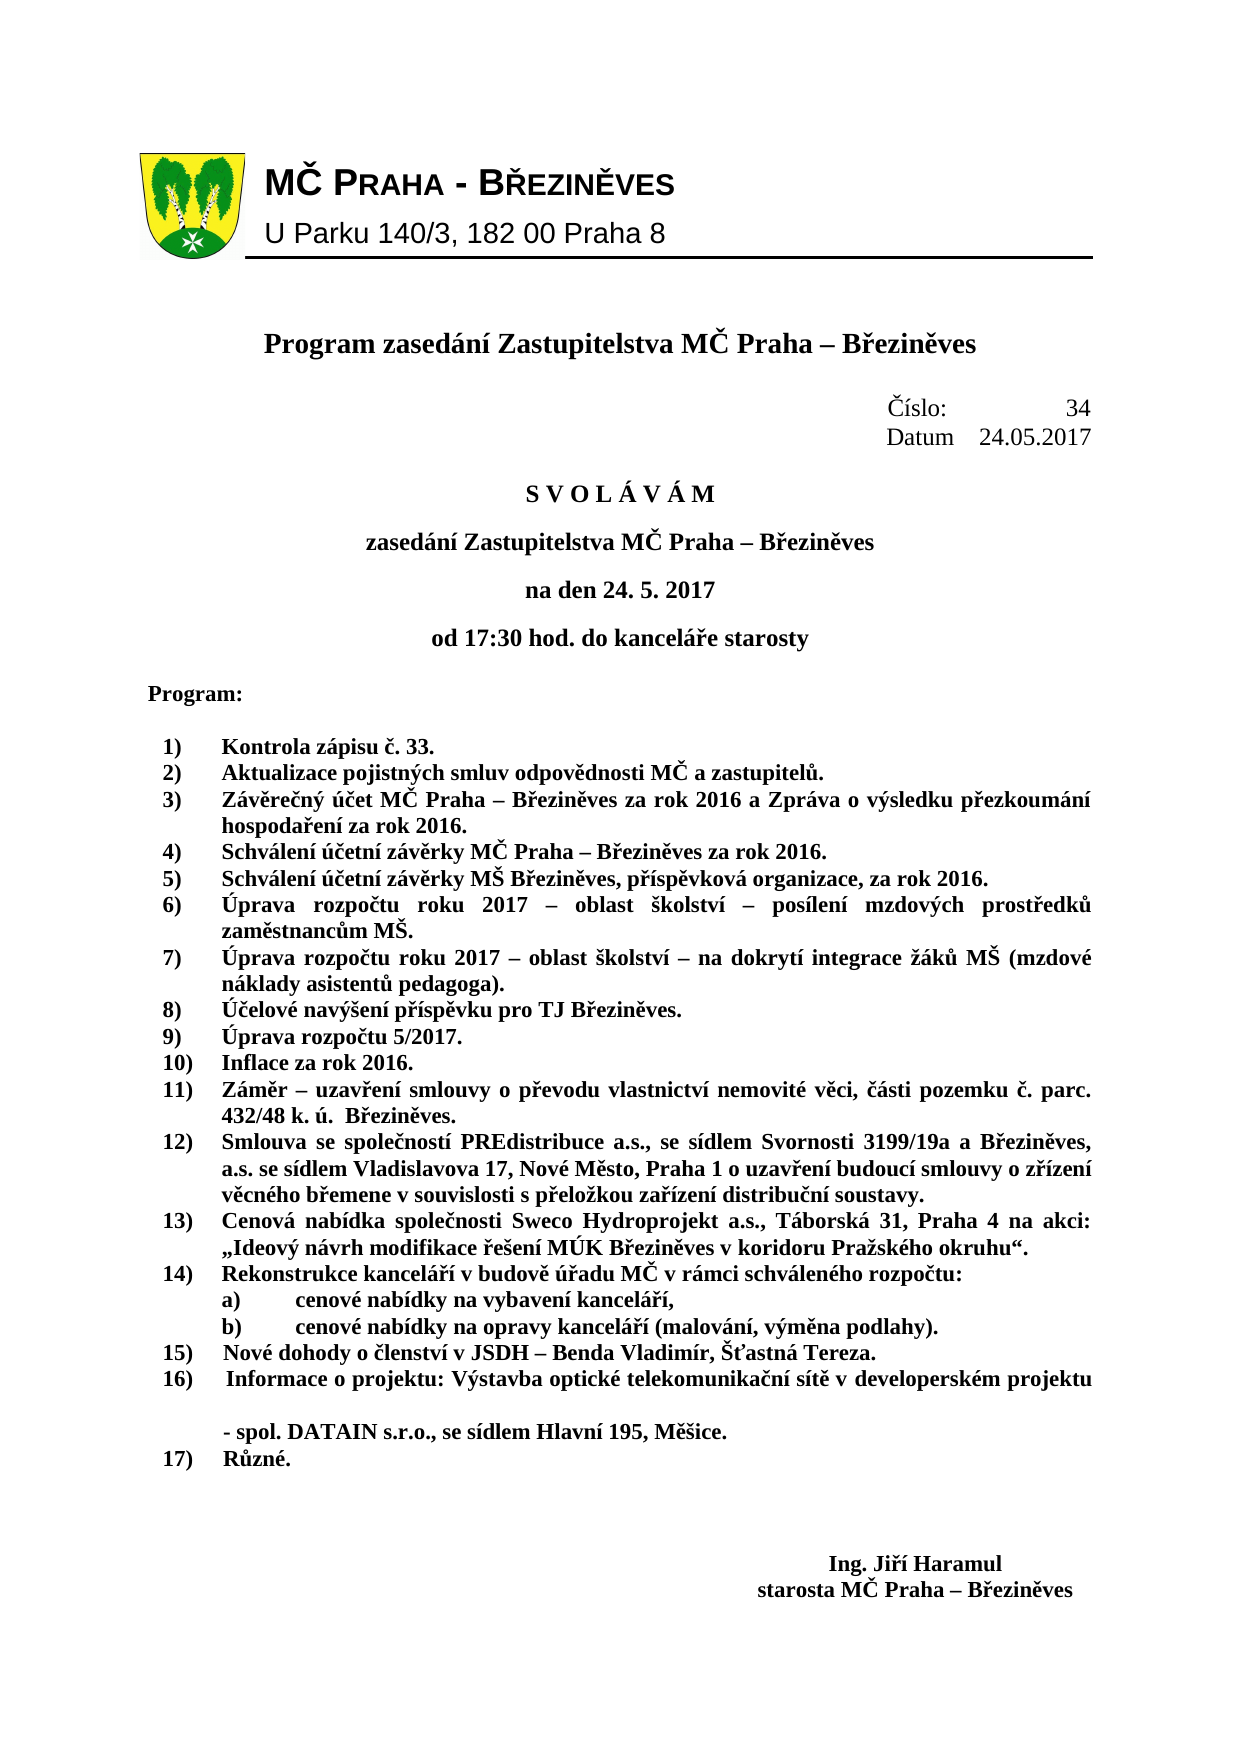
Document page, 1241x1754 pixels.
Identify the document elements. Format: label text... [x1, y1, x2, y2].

text Program: [148, 680, 1093, 707]
list Úprava rozpočtu 5/2017. [162, 1023, 1093, 1049]
list Rekonstrukce kanceláří v budově úřadu MČ v rámci schváleného rozpočtu: a) cenové nabídky na vybavení kanceláří, b) cenové nabídky na opravy kanceláří (malování, výměna podlahy). [162, 1260, 1093, 1339]
list Aktualizace pojistných smluv odpovědnosti MČ a zastupitelů. [162, 759, 1093, 786]
text od 17:30 hod. do kanceláře starosty [148, 623, 1093, 652]
text starosta MČ Praha – Březiněves [590, 1576, 1093, 1603]
list Účelové navýšení příspěvku pro TJ Březiněves. [162, 997, 1093, 1023]
list Cenová nabídka společnosti Sweco Hydroprojekt a.s., Táborská 31, Praha 4 na akci: „Ideový návrh modifikace řešení MÚK Březiněves v koridoru Pražského okruhu“. [162, 1207, 1093, 1260]
text Program zasedání Zastupitelstva MČ Praha – Březiněves [148, 326, 1093, 359]
list Záměr – uzavření smlouvy o převodu vlastnictví nemovité věci, části pozemku č. parc. 432/48 k. ú. Březiněves. [162, 1076, 1093, 1128]
list Úprava rozpočtu roku 2017 – oblast školství – posílení mzdových prostředků zaměstnancům MŠ. [162, 891, 1093, 944]
list Kontrola zápisu č. 33. [162, 733, 1093, 759]
text MČ Praha - Březiněves [246, 160, 1093, 203]
list Schválení účetní závěrky MČ Praha – Březiněves za rok 2016. [162, 838, 1093, 865]
text Číslo: 34 [148, 359, 1093, 422]
list Různé. [162, 1444, 1093, 1471]
text U Parku 140/3, 182 00 Praha 8 [246, 216, 1093, 256]
list Úprava rozpočtu roku 2017 – oblast školství – na dokrytí integrace žáků MŠ (mzdové náklady asistentů pedagoga). [162, 944, 1093, 997]
list Nové dohody o členství v JSDH – Benda Vladimír, Šťastná Tereza. [162, 1339, 1093, 1366]
text na den 24. 5. 2017 [148, 575, 1093, 604]
list Inflace za rok 2016. [162, 1049, 1093, 1076]
text Datum 24.05.2017 [148, 422, 1093, 450]
picture [139, 153, 246, 260]
list Smlouva se společností PREdistribuce a.s., se sídlem Svornosti 3199/19a a Březiněves, a.s. se sídlem Vladislavova 17, Nové Město, Praha 1 o uzavření budoucí smlouvy o zřízení věcného břemene v souvislosti s přeložkou zařízení distribuční soustavy. [162, 1128, 1093, 1207]
text Ing. Jiří Haramul [601, 1550, 1093, 1576]
list Závěrečný účet MČ Praha – Březiněves za rok 2016 a Zpráva o výsledku přezkoumání hospodaření za rok 2016. [162, 786, 1093, 838]
text S V O L Á V Á M [148, 479, 1093, 508]
list Schválení účetní závěrky MŠ Březiněves, příspěvková organizace, za rok 2016. [162, 865, 1093, 891]
list Informace o projektu: Výstavba optické telekomunikační sítě v developerském projektu - spol. DATAIN s.r.o., se sídlem Hlavní 195, Měšice. [162, 1366, 1093, 1444]
text zasedání Zastupitelstva MČ Praha – Březiněves [148, 527, 1093, 556]
